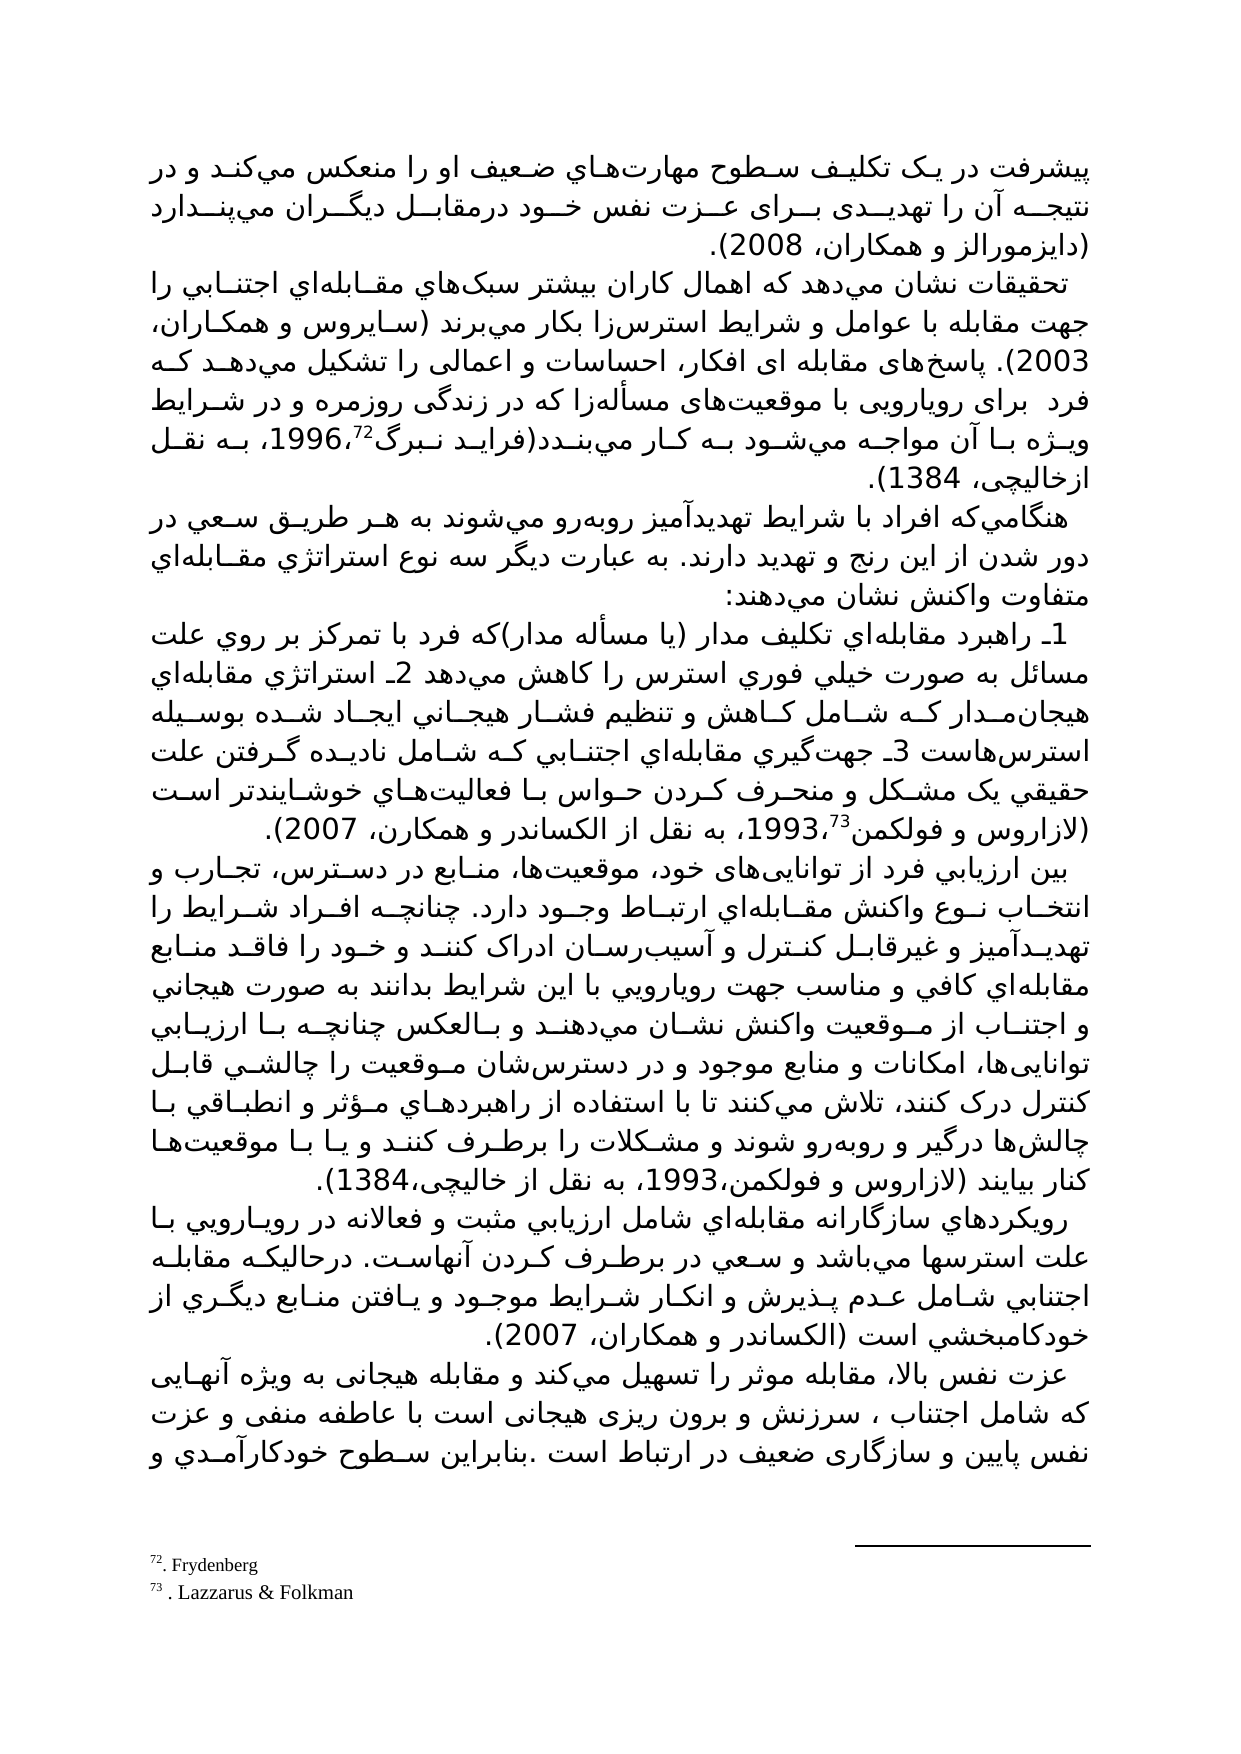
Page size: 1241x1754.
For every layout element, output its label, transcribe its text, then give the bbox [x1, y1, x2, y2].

text هنگامي‌که افراد با شرايط تهديدآميز روبه‌رو مي‌شوند به هر طريق سعي در دور شدن از اين رنج و تهديد دارند. به عبارت ديگر سه نوع استراتژي مقابله‌اي متفاوت واکنش نشان مي‌دهند: [150, 501, 1090, 612]
text 1ـ راهبرد مقابله‌اي تکليف مدار (يا مسأله مدار)که فرد با تمرکز بر روي علت مسائل به صورت خيلي فوري استرس ‌را کاهش مي‌دهد 2ـ استراتژي مقابله‌اي هيجان‌مدار که شامل کاهش و تنظيم فشار هيجاني ايجاد شده بوسيله استرس‌هاست 3ـ جهت‌گيري مقابله‌اي اجتنابي که شامل ناديده گرفتن علت حقيقي يک مشکل و منحرف کردن حواس با فعاليت‌هاي خوشايندتر است (لازاروس و فولکمن،1993، به نقل از الکساندر و همکارن، 2007). [150, 617, 1090, 846]
text بين ارزيابي فرد از توانایی‌‌های خود، موقعيت‌ها، منابع در دسترس، تجارب و انتخاب نوع واکنش مقابله‌اي ارتباط وجود دارد. چنانچه افراد شرايط را تهديدآميز و غيرقابل کنترل و آسيب‌رسان ادراک کنند و خود را فاقد منابع مقابله‌اي کافي و مناسب جهت رويارويي با اين شرايط بدانند به صورت هيجاني و اجتناب از موقعيت واکنش نشان مي‌دهند و بالعکس چنانچه با ارزيابي توانایی‌‌ها، امکانات و منابع موجود و در دسترس‌شان موقعيت را چالشي قابل کنترل درک کنند، تلاش مي‌کنند تا با استفاده از راهبردهاي مؤثر و انطباقي با چالش‌ها درگير و روبه‌رو شوند و مشکلات را برطرف کنند و يا با موقعيت‌ها کنار بيايند (لازاروس و فولکمن،1993، به نقل از خالیچی،1384). [150, 851, 1090, 1197]
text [150, 1358, 1090, 1469]
text رويکردهاي سازگارانه مقابله‌اي شامل ارزيابي مثبت و فعالانه در رويارويي با علت استرسها مي‌باشد و سعي در برطرف کردن آنهاست. درحاليکه مقابله اجتنابي شامل عدم پذيرش و انکار شرايط موجود و يافتن منابع ديگري از خودکامبخشي است (الکساندر و همکاران، 2007). [150, 1202, 1090, 1353]
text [150, 150, 1090, 262]
text تحقيقات نشان مي‌دهد که اهمال کاران بيشتر سبک‌هاي مقابله‌اي اجتنابي را جهت مقابله با عوامل و شرايط استرس‌زا بکار ‌مي‌‌برند (سایروس و همکاران،2003). پاسخ‌‌های مقابله ای افکار، احساسات و اعمالی را تشکیل ‌مي‌‌دهد که فرد برای رویارویی با موقعیت‌‌های مسأله‌زا که در زندگی روزمره و در شرایط ویژه با آن مواجه ‌مي‌‌شود به کار ‌مي‌‌بندد(فراید نبرگ،1996، به نقل ازخالیچی، 1384). [150, 267, 1090, 496]
